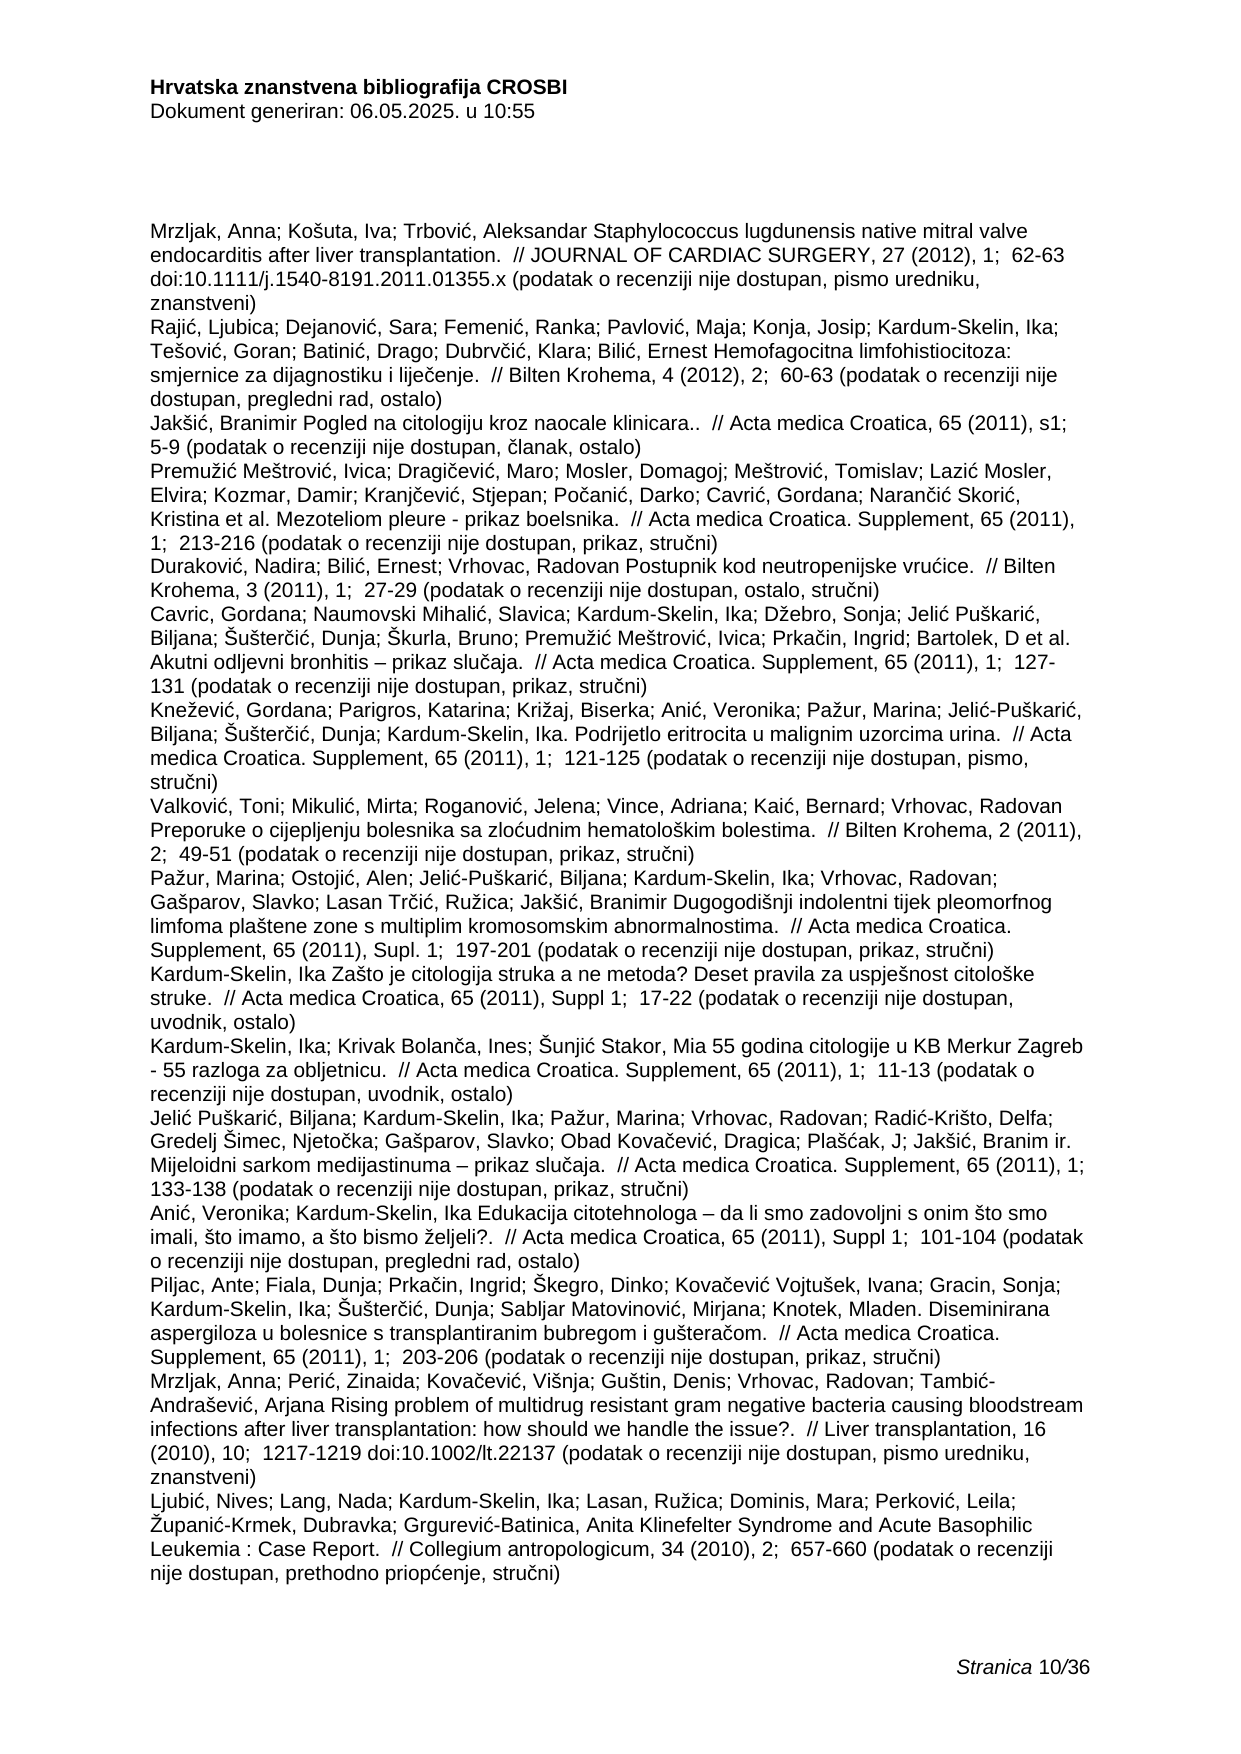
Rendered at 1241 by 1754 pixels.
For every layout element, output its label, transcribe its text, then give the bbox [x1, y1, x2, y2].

text Knežević, Gordana; Parigros, Katarina; Križaj, Biserka; Anić, Veronika; Pažur, Marina; Jelić-Puškarić, Biljana; Šušterčić, Dunja; Kardum-Skelin, Ika. [150, 698, 1090, 794]
text Mrzljak, Anna; Perić, Zinaida; Kovačević, Višnja; Guštin, Denis; Vrhovac, Radovan; Tambić-Andrašević, Arjana [150, 1369, 1090, 1489]
text Piljac, Ante; Fiala, Dunja; Prkačin, Ingrid; Škegro, Dinko; Kovačević Vojtušek, Ivana; Gracin, Sonja; Kardum-Skelin, Ika; Šušterčić, Dunja; Sabljar Matovinović, Mirjana; Knotek, Mladen. [150, 1273, 1090, 1369]
text Rajić, Ljubica; Dejanović, Sara; Femenić, Ranka; Pavlović, Maja; Konja, Josip; Kardum-Skelin, Ika; Tešović, Goran; Batinić, Drago; Dubrvčić, Klara; Bilić, Ernest [150, 315, 1090, 411]
text Mrzljak, Anna; Košuta, Iva; Trbović, Aleksandar [150, 219, 1090, 315]
text Valković, Toni; Mikulić, Mirta; Roganović, Jelena; Vince, Adriana; Kaić, Bernard; Vrhovac, Radovan [150, 794, 1090, 866]
text Premužić Meštrović, Ivica; Dragičević, Maro; Mosler, Domagoj; Meštrović, Tomislav; Lazić Mosler, Elvira; Kozmar, Damir; Kranjčević, Stjepan; Počanić, Darko; Cavrić, Gordana; Narančić Skorić, Kristina et al. [150, 458, 1090, 554]
text Anić, Veronika; Kardum-Skelin, Ika [150, 1201, 1090, 1273]
text Kardum-Skelin, Ika; Krivak Bolanča, Ines; Šunjić Stakor, Mia [150, 1033, 1090, 1105]
text Kardum-Skelin, Ika [150, 962, 1090, 1033]
text Jelić Puškarić, Biljana; Kardum-Skelin, Ika; Pažur, Marina; Vrhovac, Radovan; Radić-Krišto, Delfa; Gredelj Šimec, Njetočka; Gašparov, Slavko; Obad Kovačević, Dragica; Plašćak, J; Jakšić, Branim ir. [150, 1105, 1090, 1201]
text Duraković, Nadira; Bilić, Ernest; Vrhovac, Radovan [150, 554, 1090, 602]
text Jakšić, Branimir [150, 411, 1090, 458]
text Cavric, Gordana; Naumovski Mihalić, Slavica; Kardum-Skelin, Ika; Džebro, Sonja; Jelić Puškarić, Biljana; Šušterčić, Dunja; Škurla, Bruno; Premužić Meštrović, Ivica; Prkačin, Ingrid; Bartolek, D et al. [150, 602, 1090, 698]
text Ljubić, Nives; Lang, Nada; Kardum-Skelin, Ika; Lasan, Ružica; Dominis, Mara; Perković, Leila; Županić-Krmek, Dubravka; Grgurević-Batinica, Anita [150, 1489, 1090, 1584]
text Pažur, Marina; Ostojić, Alen; Jelić-Puškarić, Biljana; Kardum-Skelin, Ika; Vrhovac, Radovan; Gašparov, Slavko; Lasan Trčić, Ružica; Jakšić, Branimir [150, 866, 1090, 962]
